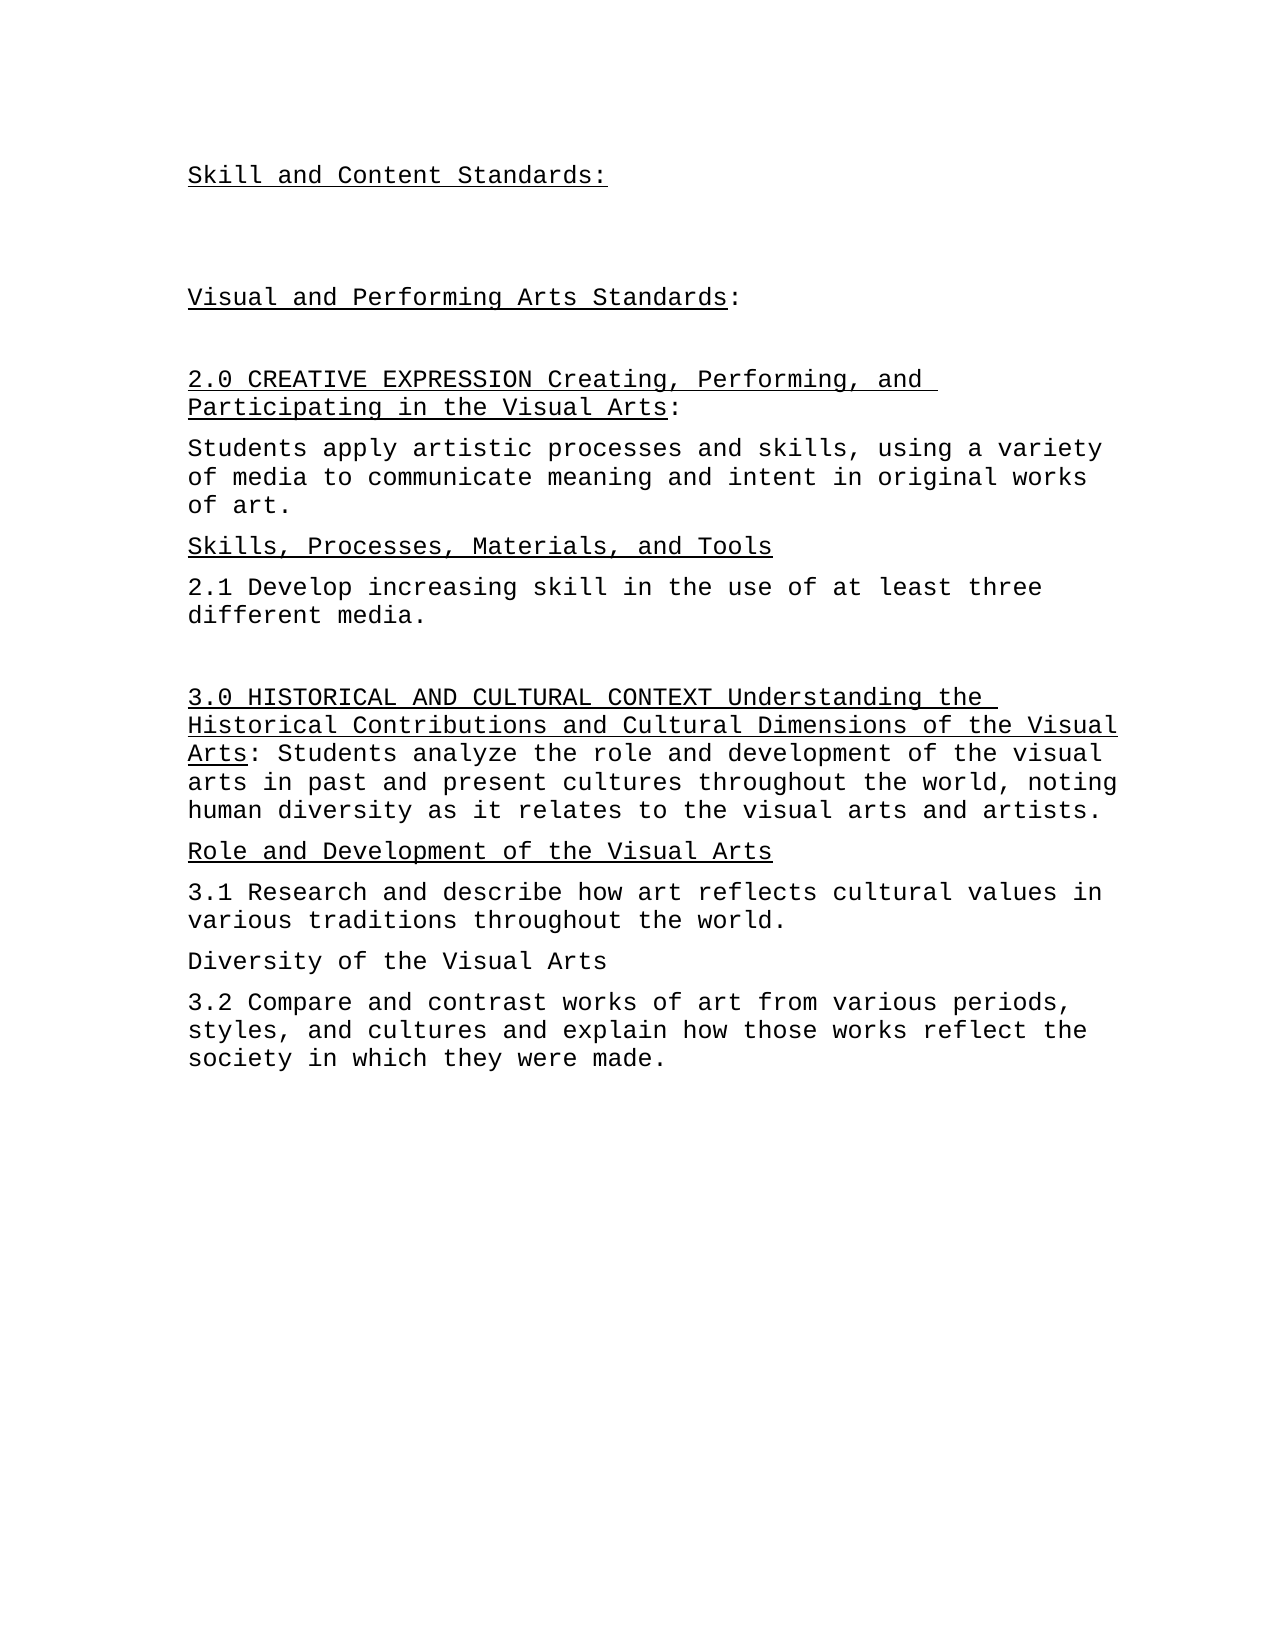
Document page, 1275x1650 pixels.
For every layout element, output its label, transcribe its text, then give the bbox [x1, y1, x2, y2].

text Skills, Processes, Materials, and Tools [187, 533, 1117, 562]
text 3.0 HISTORICAL AND CULTURAL CONTEXT Understanding the Historical Contributions and Cultural Dimensions of the Visual Arts: Students analyze the role and development of the visual arts in past and present cultures throughout the world, noting human diversity as it relates to the visual arts and artists. [187, 737, 1117, 826]
text Skill and Content Standards: [187, 162, 1117, 191]
text 3.1 Research and describe how art reflects cultural values in various traditions throughout the world. [187, 879, 1117, 936]
text 3.2 Compare and contrast works of art from various periods, styles, and cultures and explain how those works reflect the society in which they were made. [187, 989, 1117, 1074]
text Students apply artistic processes and skills, using a variety of media to communicate meaning and intent in original works of art. [187, 436, 1117, 521]
text 2.1 Develop increasing skill in the use of at least three different media. [187, 574, 1117, 631]
text Role and Development of the Visual Arts [187, 838, 1117, 867]
text Visual and Performing Arts Standards: [187, 285, 1117, 313]
text 3.0 HISTORICAL AND CULTURAL CONTEXT Understanding the Historical Contributions and Cultural Dimensions of the Visual Arts: Students analyze the role and development of the visual arts in past and present cultures throughout the world, noting human diversity as it relates to the visual arts and artists. [187, 684, 1117, 736]
text Diversity of the Visual Arts [187, 948, 1117, 977]
text 2.0 CREATIVE EXPRESSION Creating, Performing, and Participating in the Visual Arts: [187, 367, 1117, 423]
